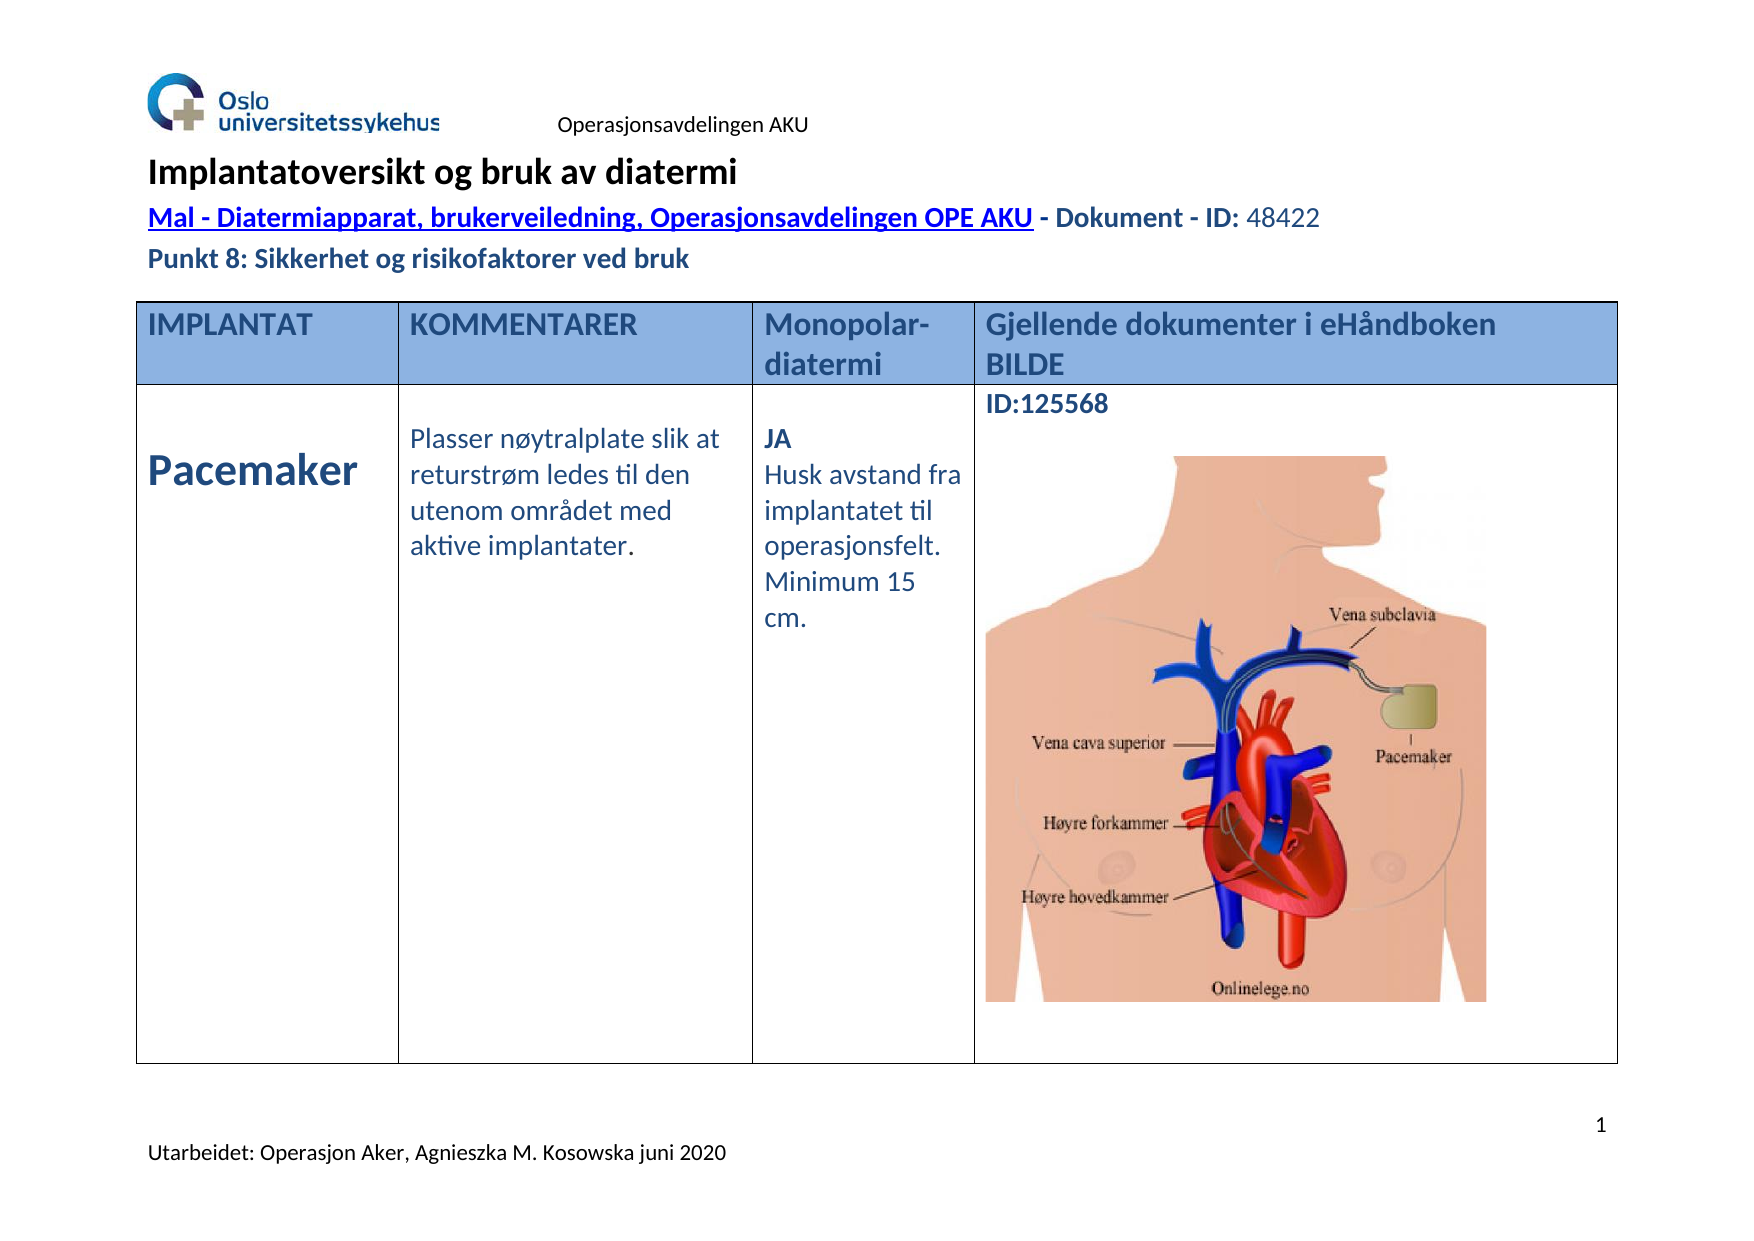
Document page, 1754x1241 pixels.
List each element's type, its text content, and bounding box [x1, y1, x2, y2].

table_cell Pacemaker [137, 385, 398, 1063]
table_header Monopolar-diatermi [753, 303, 974, 384]
table_cell Plasser nøytralplate slik at returstrøm ledes til den utenom området med aktive implantater. [399, 385, 752, 1063]
table_cell ID:125568 [975, 385, 1617, 1063]
table_header Gjellende dokumenter i eHåndboken BILDE [975, 303, 1617, 384]
table_header IMPLANTAT [137, 303, 398, 384]
picture [985, 456, 1487, 1002]
table_header KOMMENTARER [399, 303, 752, 384]
table_cell JA Husk avstand fra implantatet til operasjonsfelt. Minimum 15 cm. [753, 385, 974, 1063]
text Implantatoversikt og bruk av diatermi Mal - Diatermiapparat, brukerveiledning, Operasjonsavdelingen OPE AKU - Dokument - ID: 48422 Punkt 8: Sikkerhet og risikofaktorer ved bruk [148, 148, 1606, 275]
